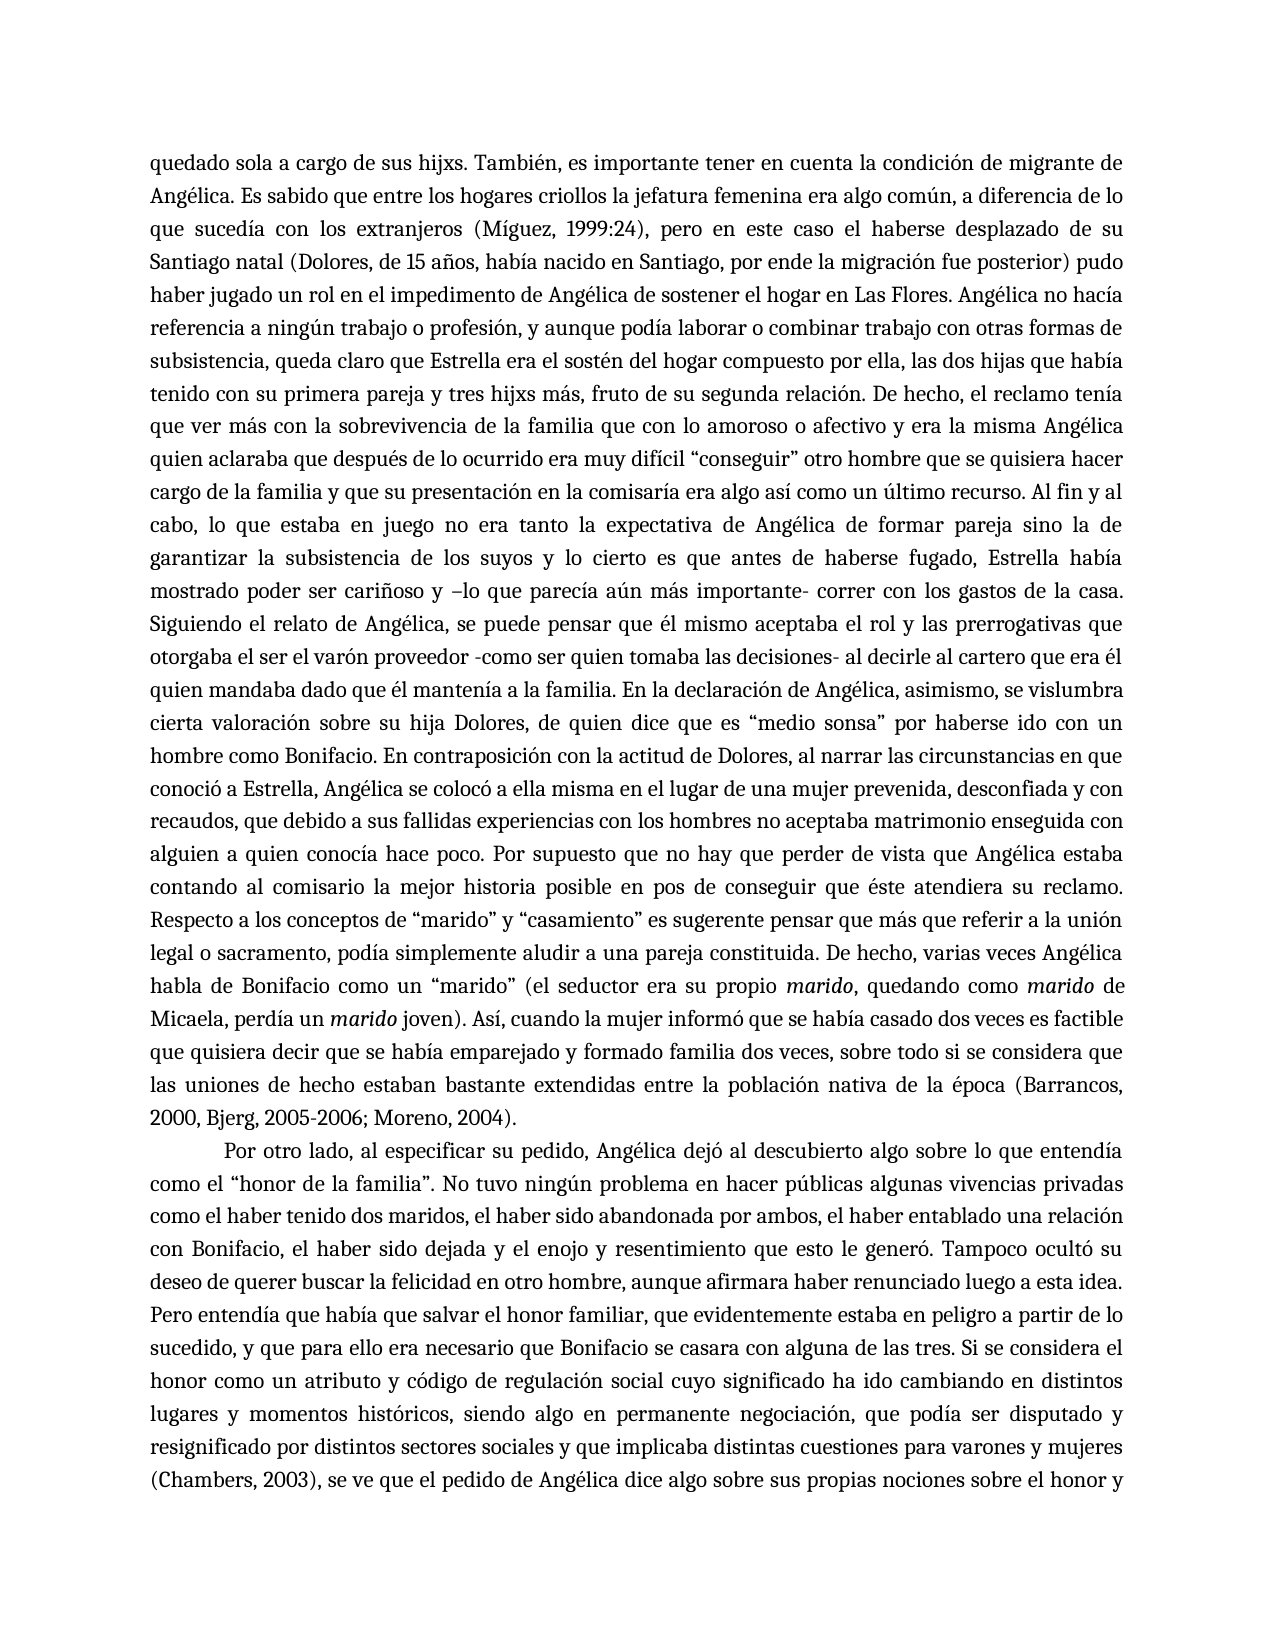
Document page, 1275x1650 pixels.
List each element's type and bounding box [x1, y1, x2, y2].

text [150, 1137, 1125, 1493]
text [150, 150, 1125, 1131]
